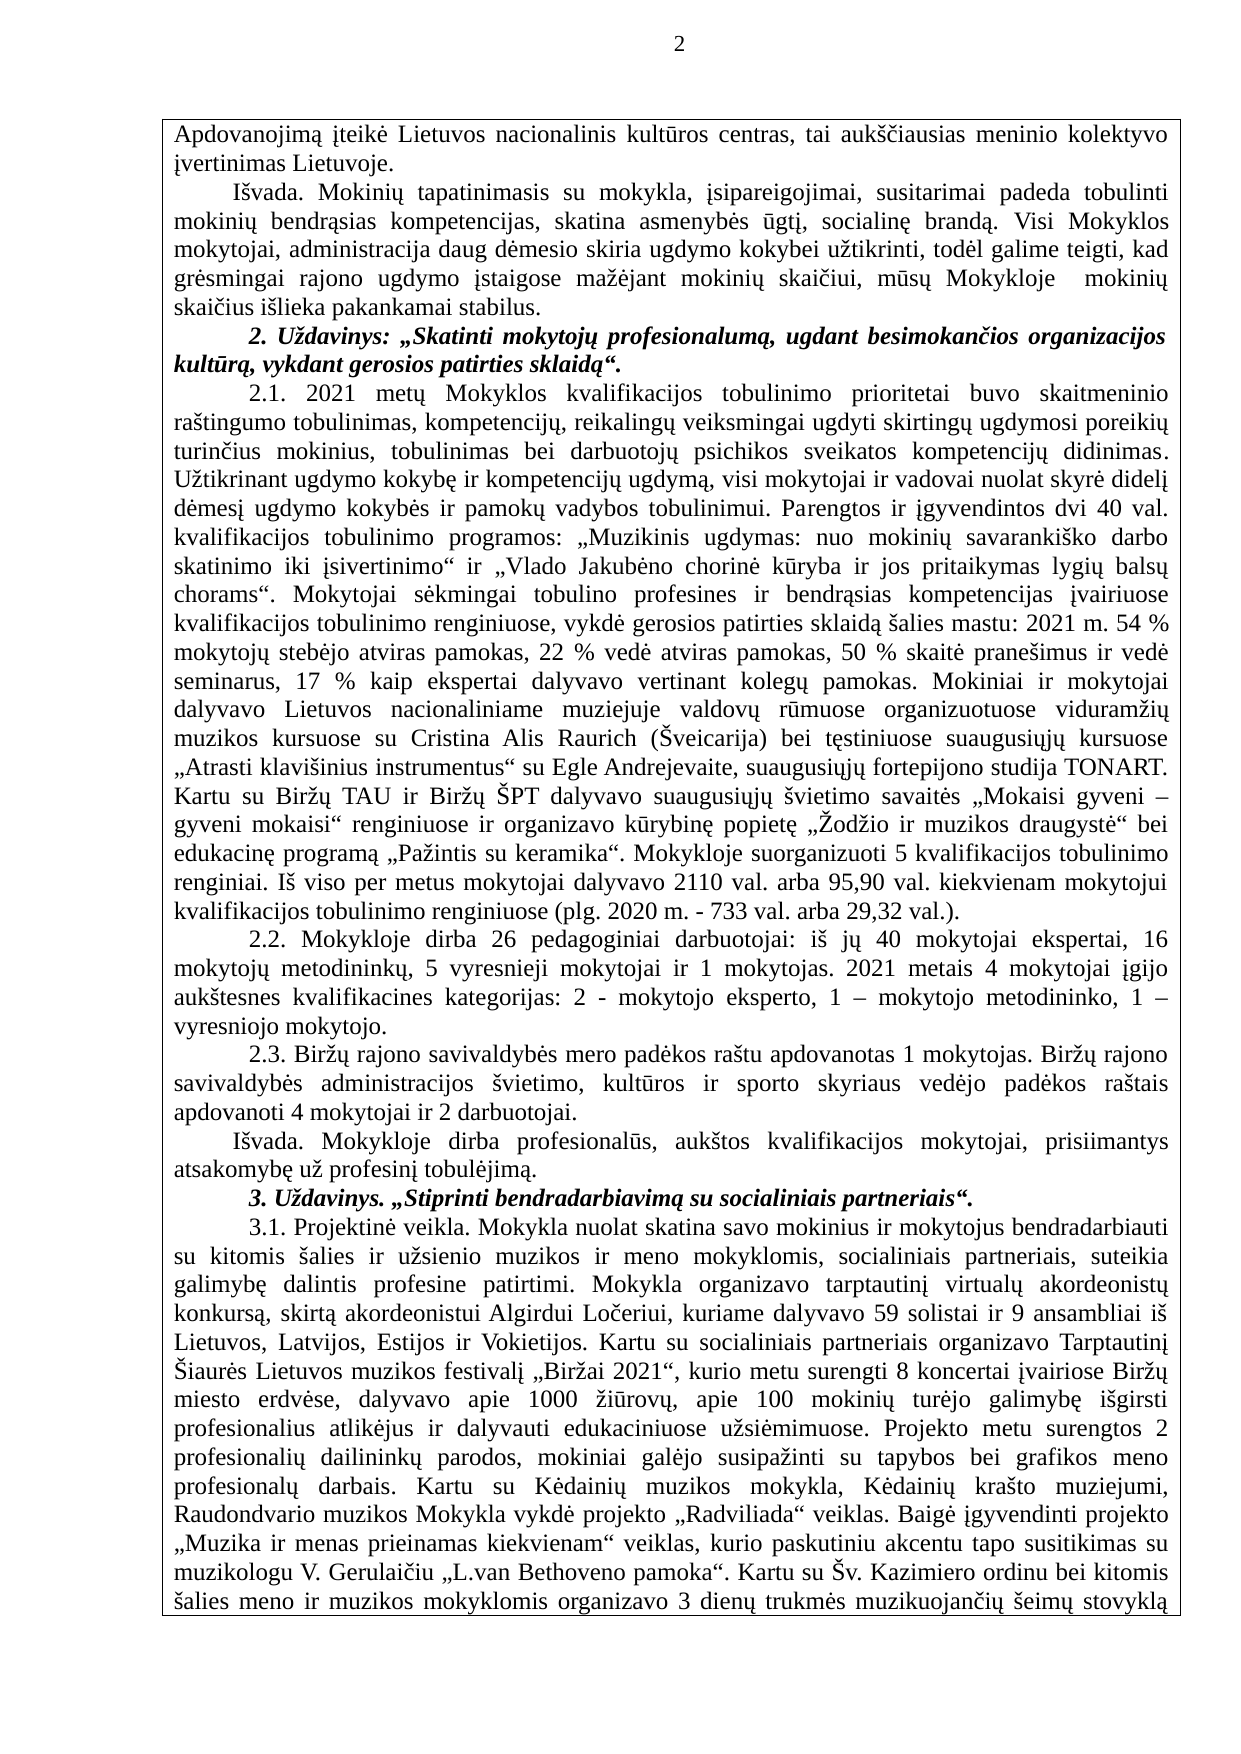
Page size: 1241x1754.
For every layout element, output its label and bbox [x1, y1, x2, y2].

table_header [163, 120, 1180, 1614]
